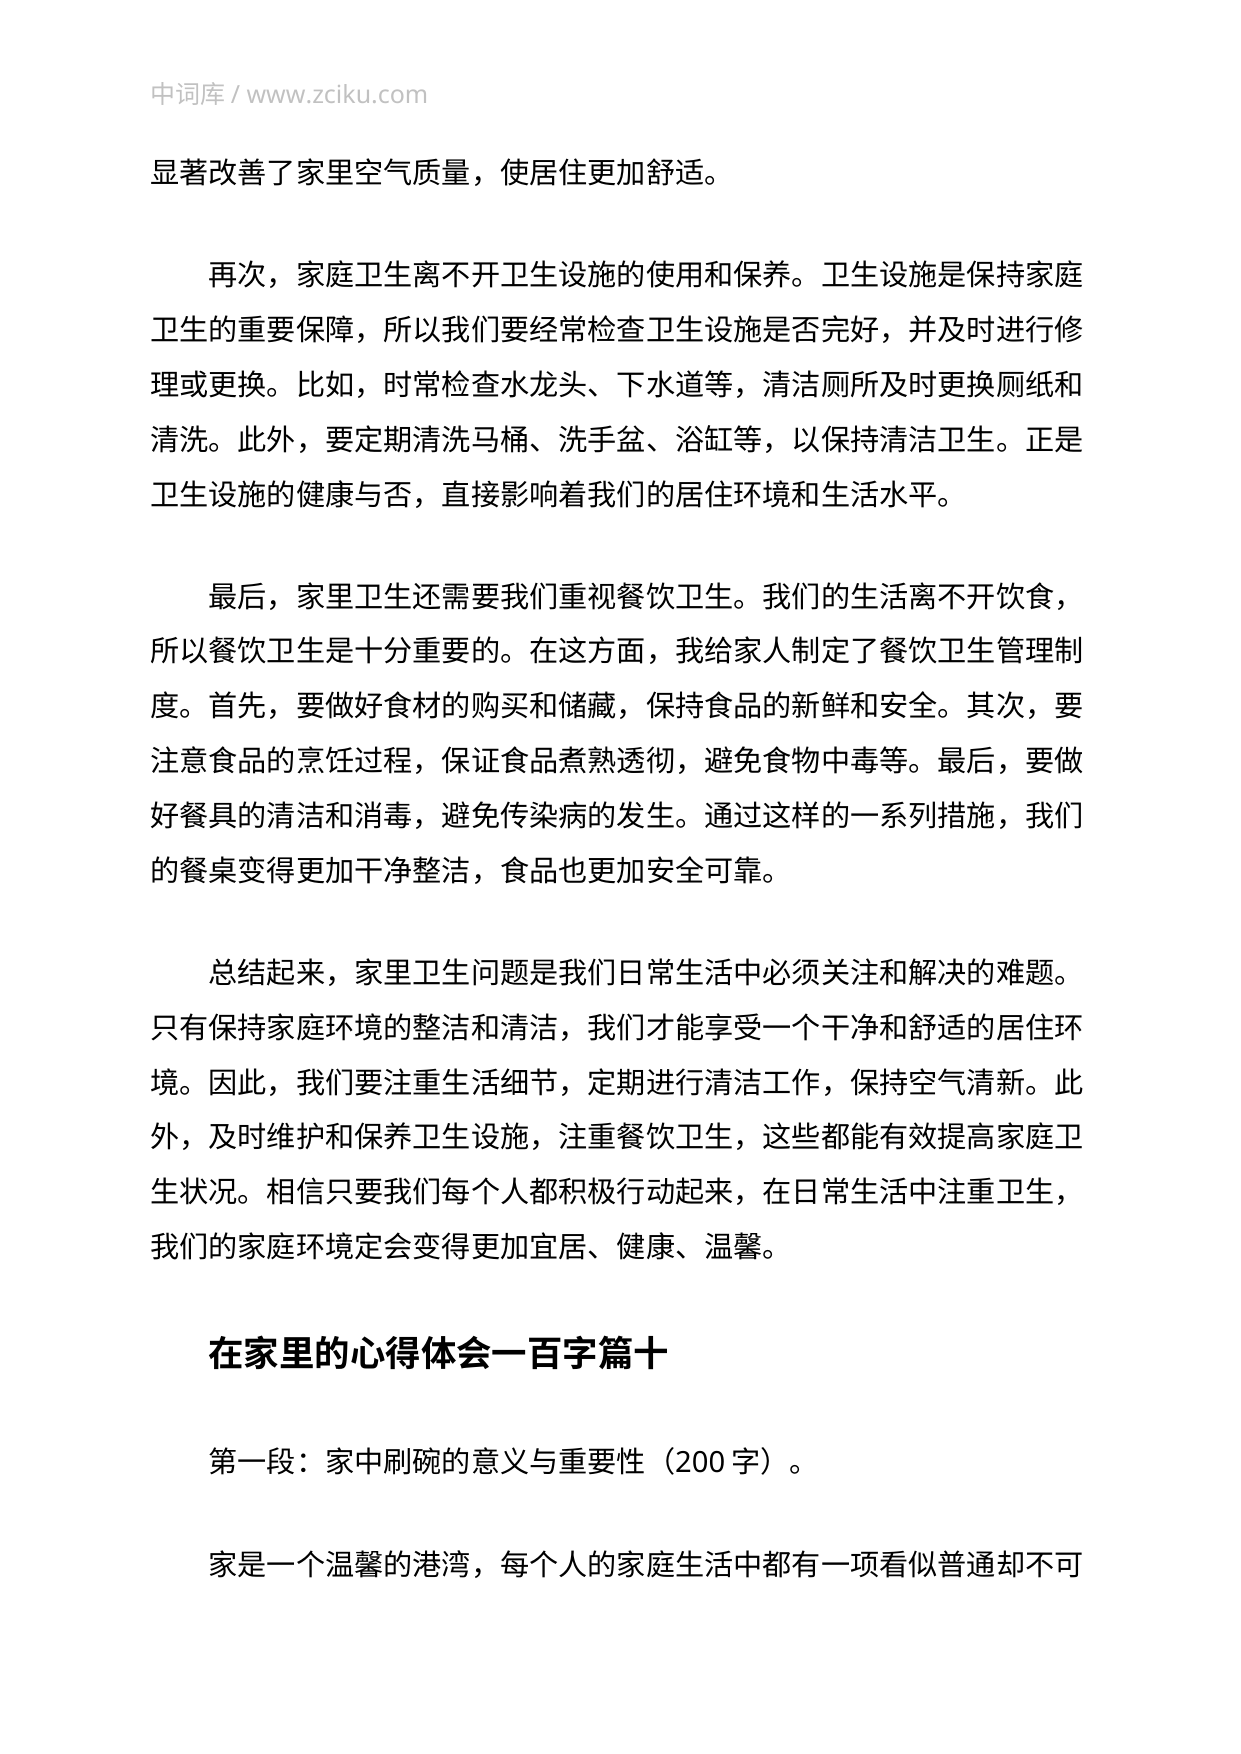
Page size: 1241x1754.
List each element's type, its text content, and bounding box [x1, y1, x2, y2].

text 在家里的心得体会一百字篇十 [150, 1326, 1090, 1377]
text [150, 1541, 1090, 1583]
text 第一段：家中刷碗的意义与重要性（200字）。 [150, 1439, 1090, 1481]
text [150, 150, 1090, 192]
text 总结起来，家里卫生问题是我们日常生活中必须关注和解决的难题。只有保持家庭环境的整洁和清洁，我们才能享受一个干净和舒适的居住环境。因此，我们要注重生活细节，定期进行清洁工作，保持空气清新。此外，及时维护和保养卫生设施，注重餐饮卫生，这些都能有效提高家庭卫生状况。相信只要我们每个人都积极行动起来，在日常生活中注重卫生，我们的家庭环境定会变得更加宜居、健康、温馨。 [150, 949, 1090, 1266]
text 最后，家里卫生还需要我们重视餐饮卫生。我们的生活离不开饮食，所以餐饮卫生是十分重要的。在这方面，我给家人制定了餐饮卫生管理制度。首先，要做好食材的购买和储藏，保持食品的新鲜和安全。其次，要注意食品的烹饪过程，保证食品煮熟透彻，避免食物中毒等。最后，要做好餐具的清洁和消毒，避免传染病的发生。通过这样的一系列措施，我们的餐桌变得更加干净整洁，食品也更加安全可靠。 [150, 573, 1090, 890]
text 再次，家庭卫生离不开卫生设施的使用和保养。卫生设施是保持家庭卫生的重要保障，所以我们要经常检查卫生设施是否完好，并及时进行修理或更换。比如，时常检查水龙头、下水道等，清洁厕所及时更换厕纸和清洗。此外，要定期清洗马桶、洗手盆、浴缸等，以保持清洁卫生。正是卫生设施的健康与否，直接影响着我们的居住环境和生活水平。 [150, 252, 1090, 514]
